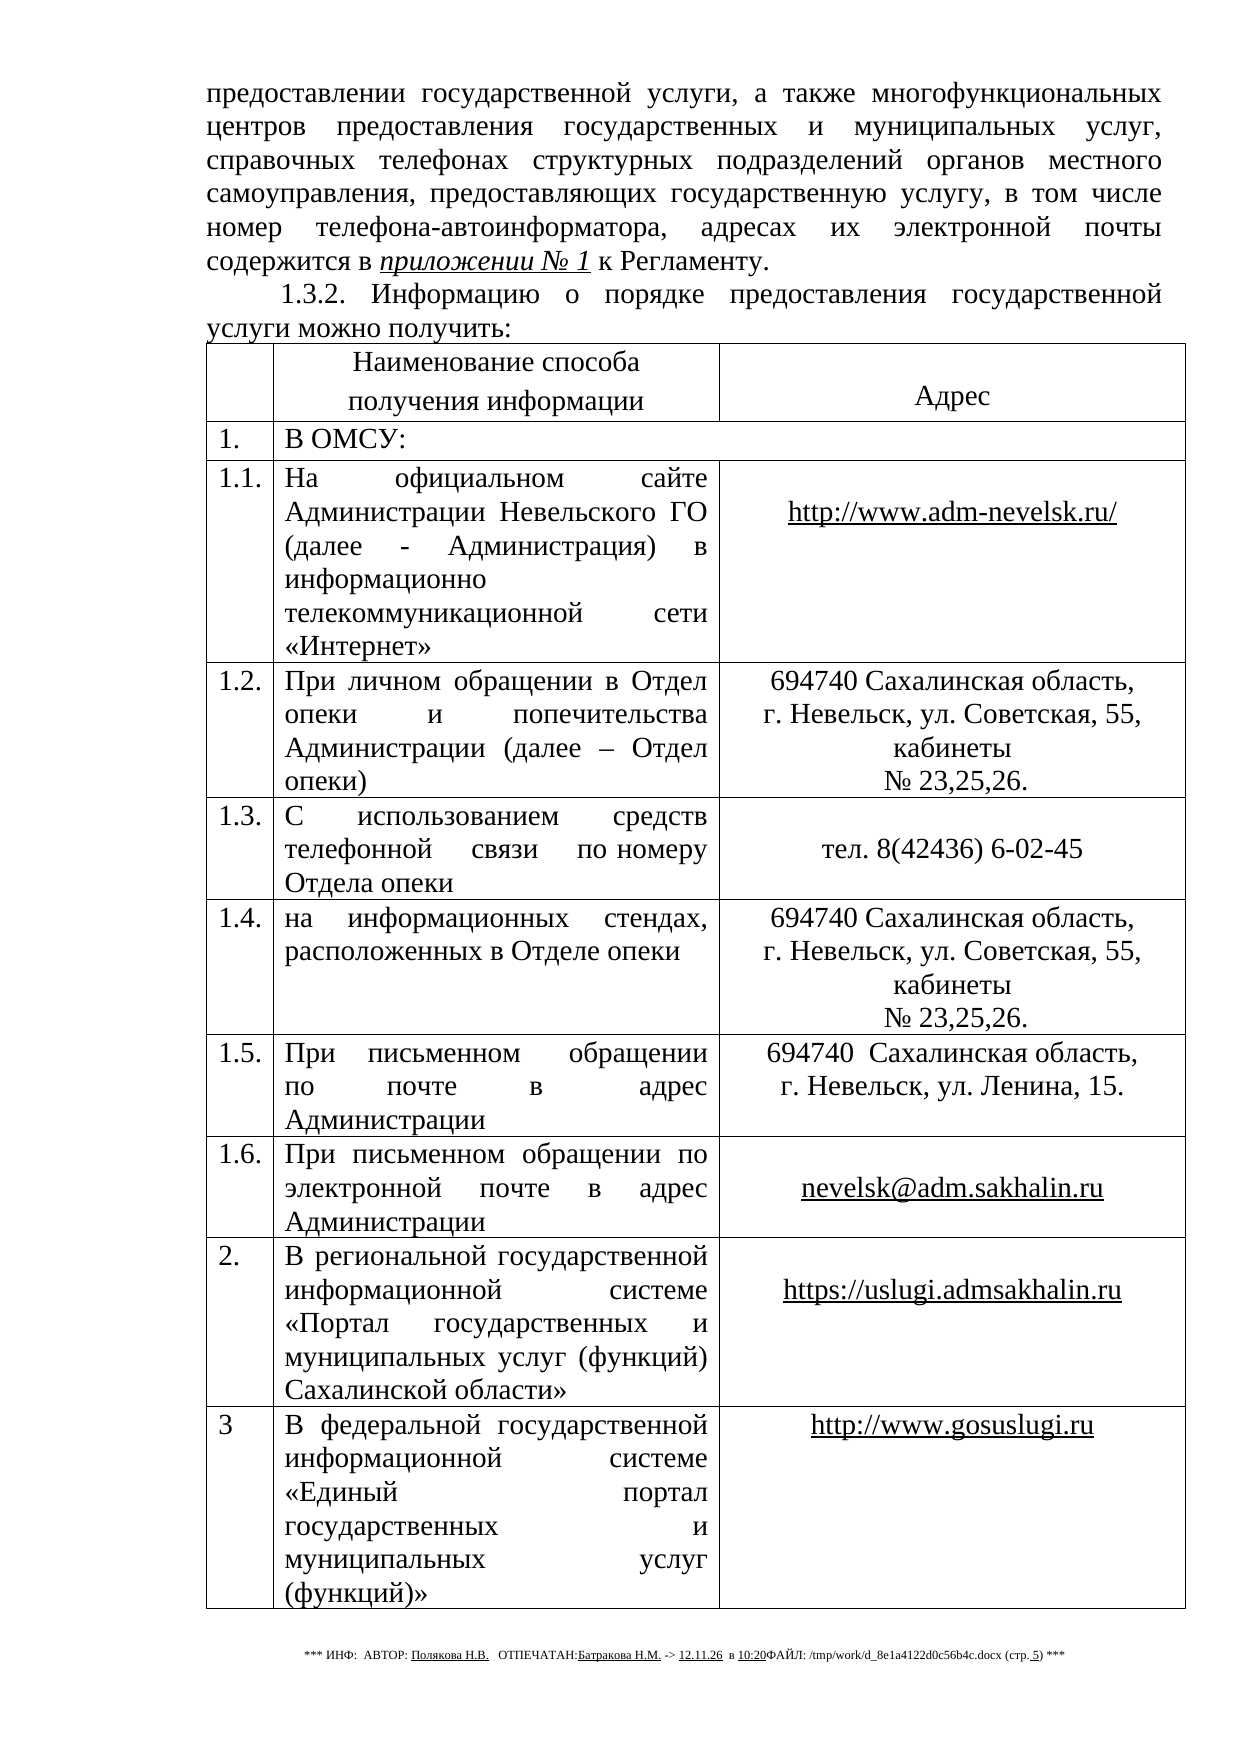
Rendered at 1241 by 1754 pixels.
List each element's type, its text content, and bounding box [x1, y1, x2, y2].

table_cell С использованием средств телефонной связи по номеру Отдела опеки [274, 798, 719, 899]
table_cell 2. [207, 1238, 273, 1406]
table_header Адрес [720, 344, 1185, 421]
table_cell 1.6. [207, 1137, 273, 1237]
table_header [207, 344, 273, 421]
table_cell 3 [207, 1407, 273, 1608]
table_cell 1.4. [207, 900, 273, 1034]
table_cell 694740 Сахалинская область, г. Невельск, ул. Советская, 55, кабинеты № 23,25,26. [720, 663, 1185, 797]
table_header Наименование способа получения информации [274, 344, 719, 421]
table_cell 694740 Сахалинская область, г. Невельск, ул. Ленина, 15. [720, 1035, 1185, 1136]
table_cell тел. 8(42436) 6-02-45 [720, 798, 1185, 899]
table_cell 1.1. [207, 461, 273, 662]
table_cell http://www.adm-nevelsk.ru/ [720, 461, 1185, 662]
table_cell В федеральной государственной информационной системе «Единый портал государственных и муниципальных услуг (функций)» [274, 1407, 719, 1608]
table_cell https://uslugi.admsakhalin.ru [720, 1238, 1185, 1406]
table_cell При письменном обращении по почте в адрес Администрации [274, 1035, 719, 1136]
table_cell В региональной государственной информационной системе «Портал государственных и муниципальных услуг (функций) Сахалинской области» [274, 1238, 719, 1406]
table_cell На официальном сайте Администрации Невельского ГО (далее - Администрация) в информационно телекоммуникационной сети «Интернет» [274, 461, 719, 662]
table_cell При личном обращении в Отдел опеки и попечительства Администрации (далее – Отдел опеки) [274, 663, 719, 797]
text 1.3.2. Информацию о порядке предоставления государственной услуги можно получить: [206, 276, 1162, 343]
table_cell nevelsk@adm.sakhalin.ru [720, 1137, 1185, 1237]
table_cell на информационных стендах, расположенных в Отделе опеки [274, 900, 719, 1034]
table_cell В ОМСУ: [274, 422, 1185, 459]
table_cell 1.3. [207, 798, 273, 899]
table_cell 1. [207, 422, 273, 459]
table_cell При письменном обращении по электронной почте в адрес Администрации [274, 1137, 719, 1237]
table_cell 1.2. [207, 663, 273, 797]
table_cell 694740 Сахалинская область, г. Невельск, ул. Советская, 55, кабинеты № 23,25,26. [720, 900, 1185, 1034]
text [206, 75, 1162, 276]
table_cell http://www.gosuslugi.ru [720, 1407, 1185, 1608]
table_cell 1.5. [207, 1035, 273, 1136]
